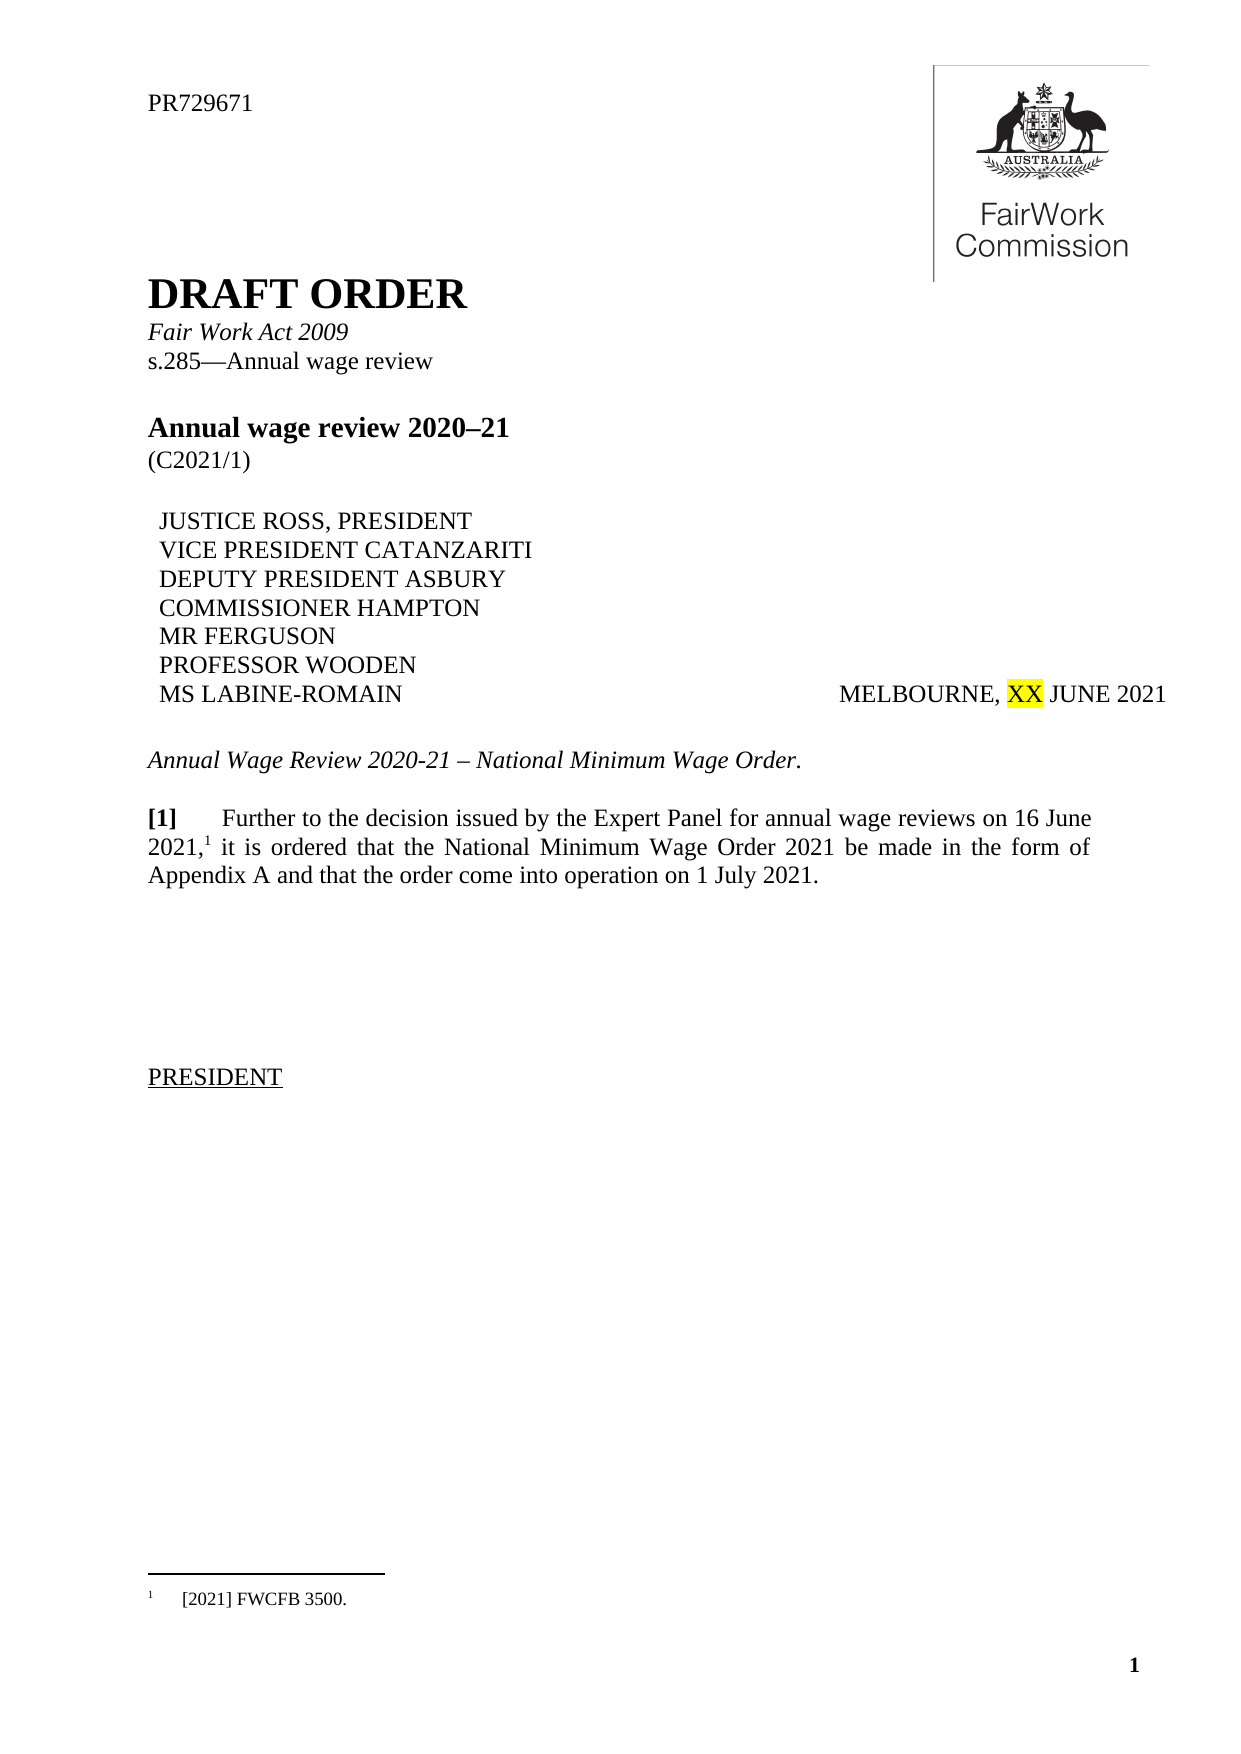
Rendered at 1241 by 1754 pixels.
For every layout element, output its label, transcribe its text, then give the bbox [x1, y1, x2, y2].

text PRESIDENT [148, 1062, 1092, 1091]
list Further to the decision issued by the Expert Panel for annual wage reviews on 16 June 2021, it is ordered that the National Minimum Wage Order 2021 be made in the form of Appendix A and that the order come into operation on 1 July 2021. [148, 803, 1092, 889]
text Annual wage review 2020–21 [148, 407, 1092, 445]
text (C2021/1) [148, 445, 1092, 474]
text Fair Work Act 2009 [148, 113, 1092, 346]
table_header justice ross, president VICE PRESIDENT Catanzariti DEPUTY PRESIDENT ASBURY COMMISSIONER HAMPTON MR ferguson PROFESSOR wooden Ms labine-romain [148, 492, 690, 725]
text Annual Wage Review 2020-21 – National Minimum Wage Order. [148, 746, 1092, 774]
picture [933, 65, 1149, 281]
table_cell DRAFT ORDER [136, 147, 930, 318]
text s.285—Annual wage review [148, 346, 1092, 375]
table_header PR729671 [136, 88, 930, 147]
table_header MELBOURNE, XX JUNE 2021 [690, 492, 1178, 725]
